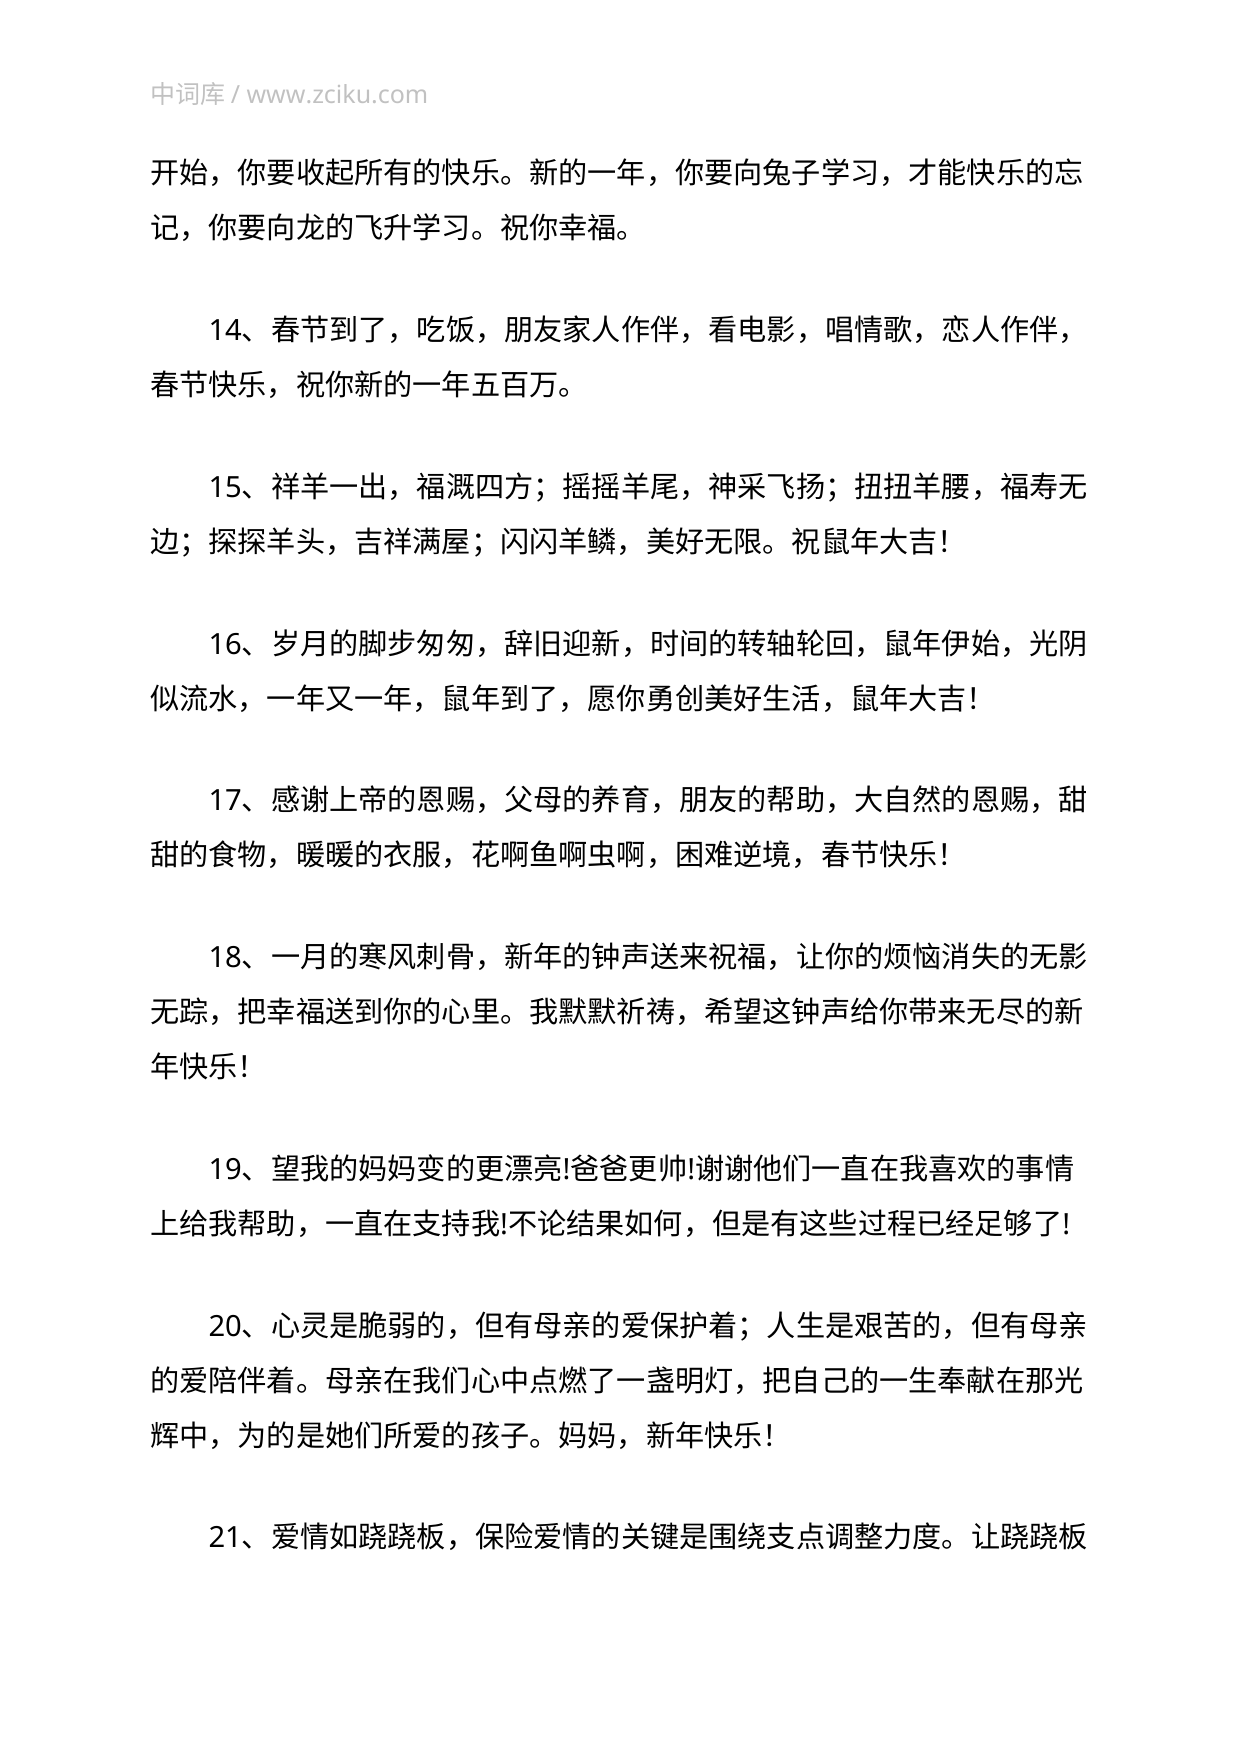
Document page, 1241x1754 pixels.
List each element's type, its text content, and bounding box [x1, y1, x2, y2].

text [150, 1514, 1090, 1556]
text 19、望我的妈妈变的更漂亮!爸爸更帅!谢谢他们一直在我喜欢的事情上给我帮助，一直在支持我!不论结果如何，但是有这些过程已经足够了! [150, 1145, 1090, 1243]
text 17、感谢上帝的恩赐，父母的养育，朋友的帮助，大自然的恩赐，甜甜的食物，暖暖的衣服，花啊鱼啊虫啊，困难逆境，春节快乐！ [150, 777, 1090, 874]
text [150, 150, 1090, 247]
text 20、心灵是脆弱的，但有母亲的爱保护着；人生是艰苦的，但有母亲的爱陪伴着。母亲在我们心中点燃了一盏明灯，把自己的一生奉献在那光辉中，为的是她们所爱的孩子。妈妈，新年快乐！ [150, 1302, 1090, 1454]
text 14、春节到了，吃饭，朋友家人作伴，看电影，唱情歌，恋人作伴，春节快乐，祝你新的一年五百万。 [150, 307, 1090, 404]
text 15、祥羊一出，福溉四方；摇摇羊尾，神采飞扬；扭扭羊腰，福寿无边；探探羊头，吉祥满屋；闪闪羊鳞，美好无限。祝鼠年大吉！ [150, 463, 1090, 561]
text 16、岁月的脚步匆匆，辞旧迎新，时间的转轴轮回，鼠年伊始，光阴似流水，一年又一年，鼠年到了，愿你勇创美好生活，鼠年大吉！ [150, 620, 1090, 717]
text 18、一月的寒风刺骨，新年的钟声送来祝福，让你的烦恼消失的无影无踪，把幸福送到你的心里。我默默祈祷，希望这钟声给你带来无尽的新年快乐！ [150, 934, 1090, 1086]
